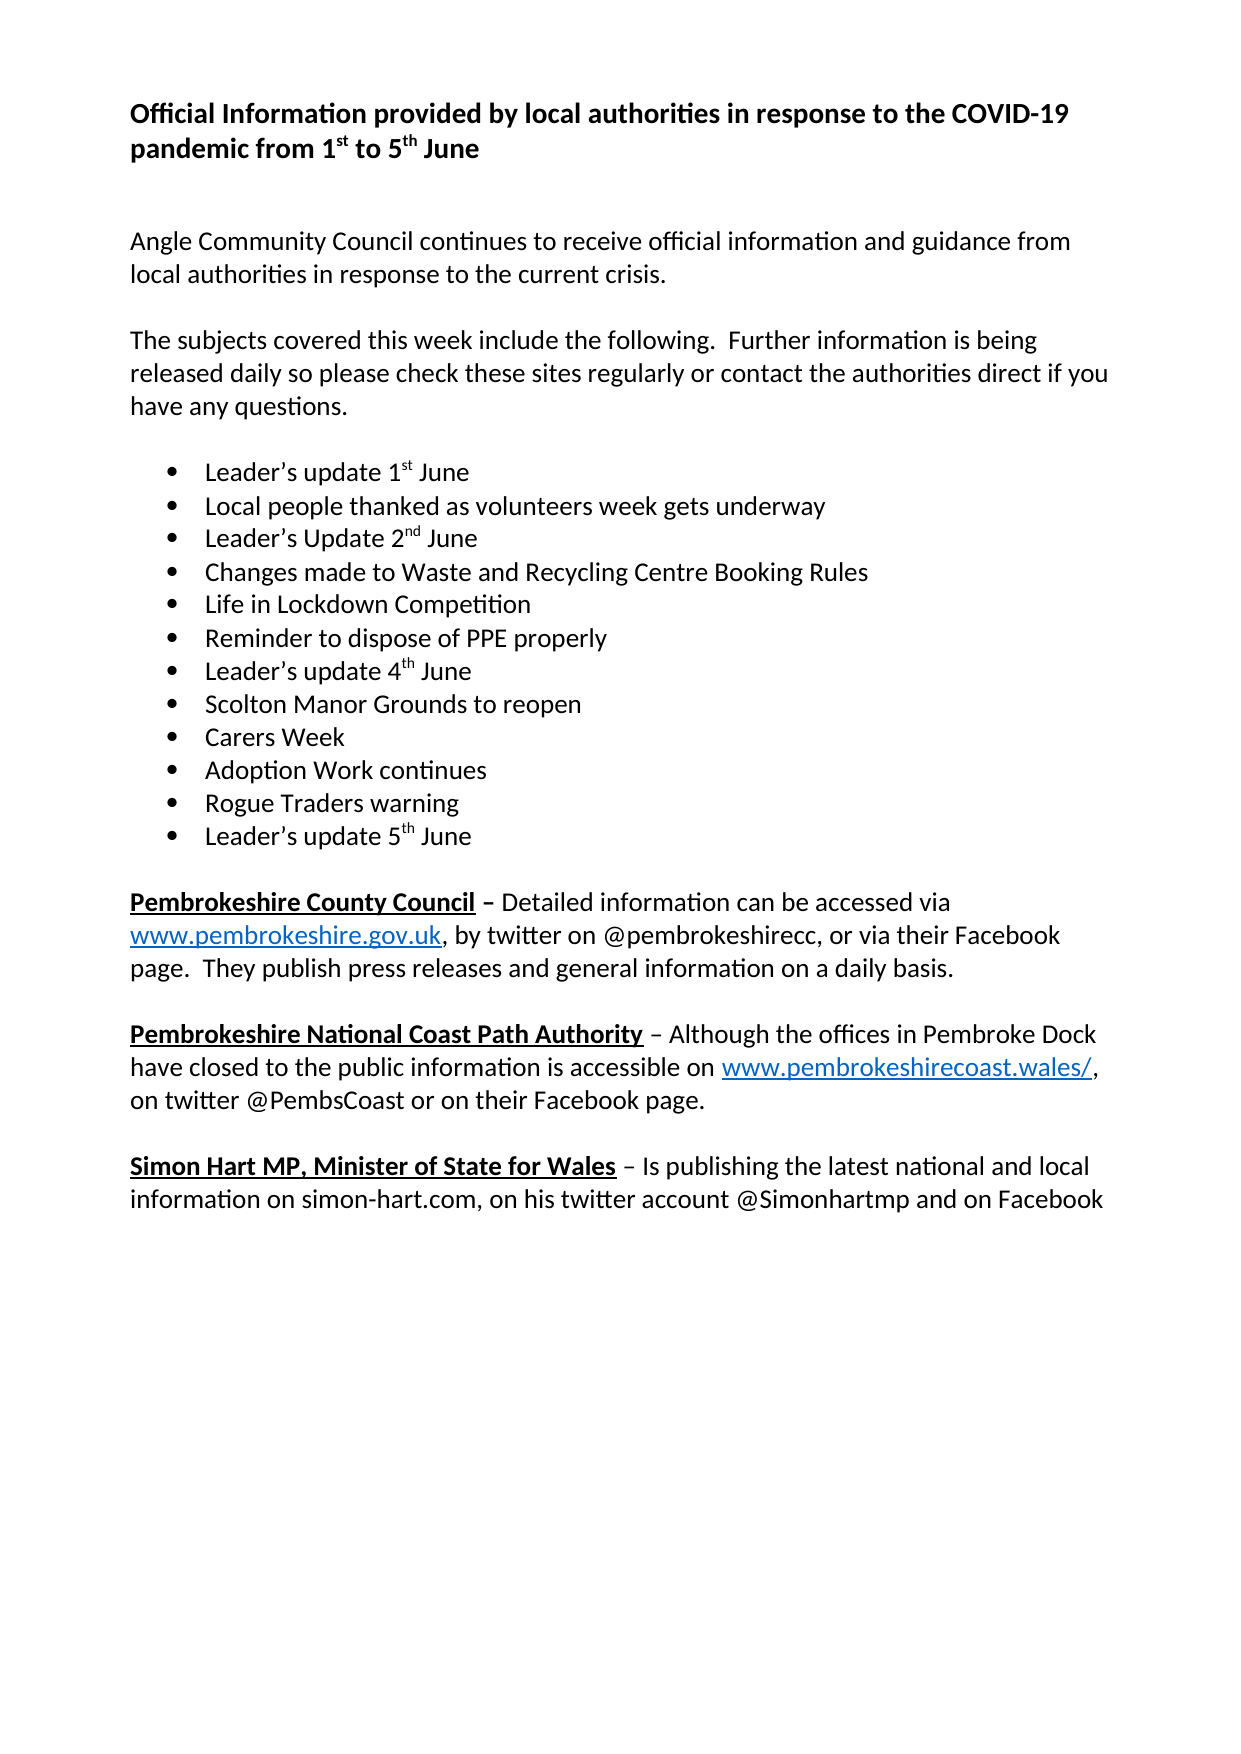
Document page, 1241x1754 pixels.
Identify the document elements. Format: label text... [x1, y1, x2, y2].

list Life in Lockdown Competition [167, 588, 1110, 621]
list Scolton Manor Grounds to reopen [167, 687, 1110, 720]
list Reminder to dispose of PPE properly [167, 621, 1110, 654]
text Pembrokeshire County Council – Detailed information can be accessed via www.pembrokeshire.gov.uk, by twitter on @pembrokeshirecc, or via their Facebook page. They publish press releases and general information on a daily basis. [130, 885, 1110, 984]
list Leader’s update 1st June [167, 456, 1110, 489]
list Carers Week [167, 720, 1110, 753]
list Local people thanked as volunteers week gets underway [167, 489, 1110, 522]
text The subjects covered this week include the following. Further information is being released daily so please check these sites regularly or contact the authorities direct if you have any questions. [130, 323, 1110, 423]
text Angle Community Council continues to receive official information and guidance from local authorities in response to the current crisis. [130, 224, 1110, 291]
list Rogue Traders warning [167, 786, 1110, 819]
list Leader’s Update 2nd June [167, 522, 1110, 555]
text Simon Hart MP, Minister of State for Wales – Is publishing the latest national and local information on simon-hart.com, on his twitter account @Simonhartmp and on Facebook [130, 1149, 1110, 1215]
list Leader’s update 4th June [167, 654, 1110, 687]
list Adoption Work continues [167, 753, 1110, 786]
list Changes made to Waste and Recycling Centre Booking Rules [167, 555, 1110, 588]
list Leader’s update 5th June [167, 819, 1110, 852]
text Pembrokeshire National Coast Path Authority – Although the offices in Pembroke Dock have closed to the public information is accessible on www.pembrokeshirecoast.wales/, on twitter @PembsCoast or on their Facebook page. [130, 1017, 1110, 1116]
